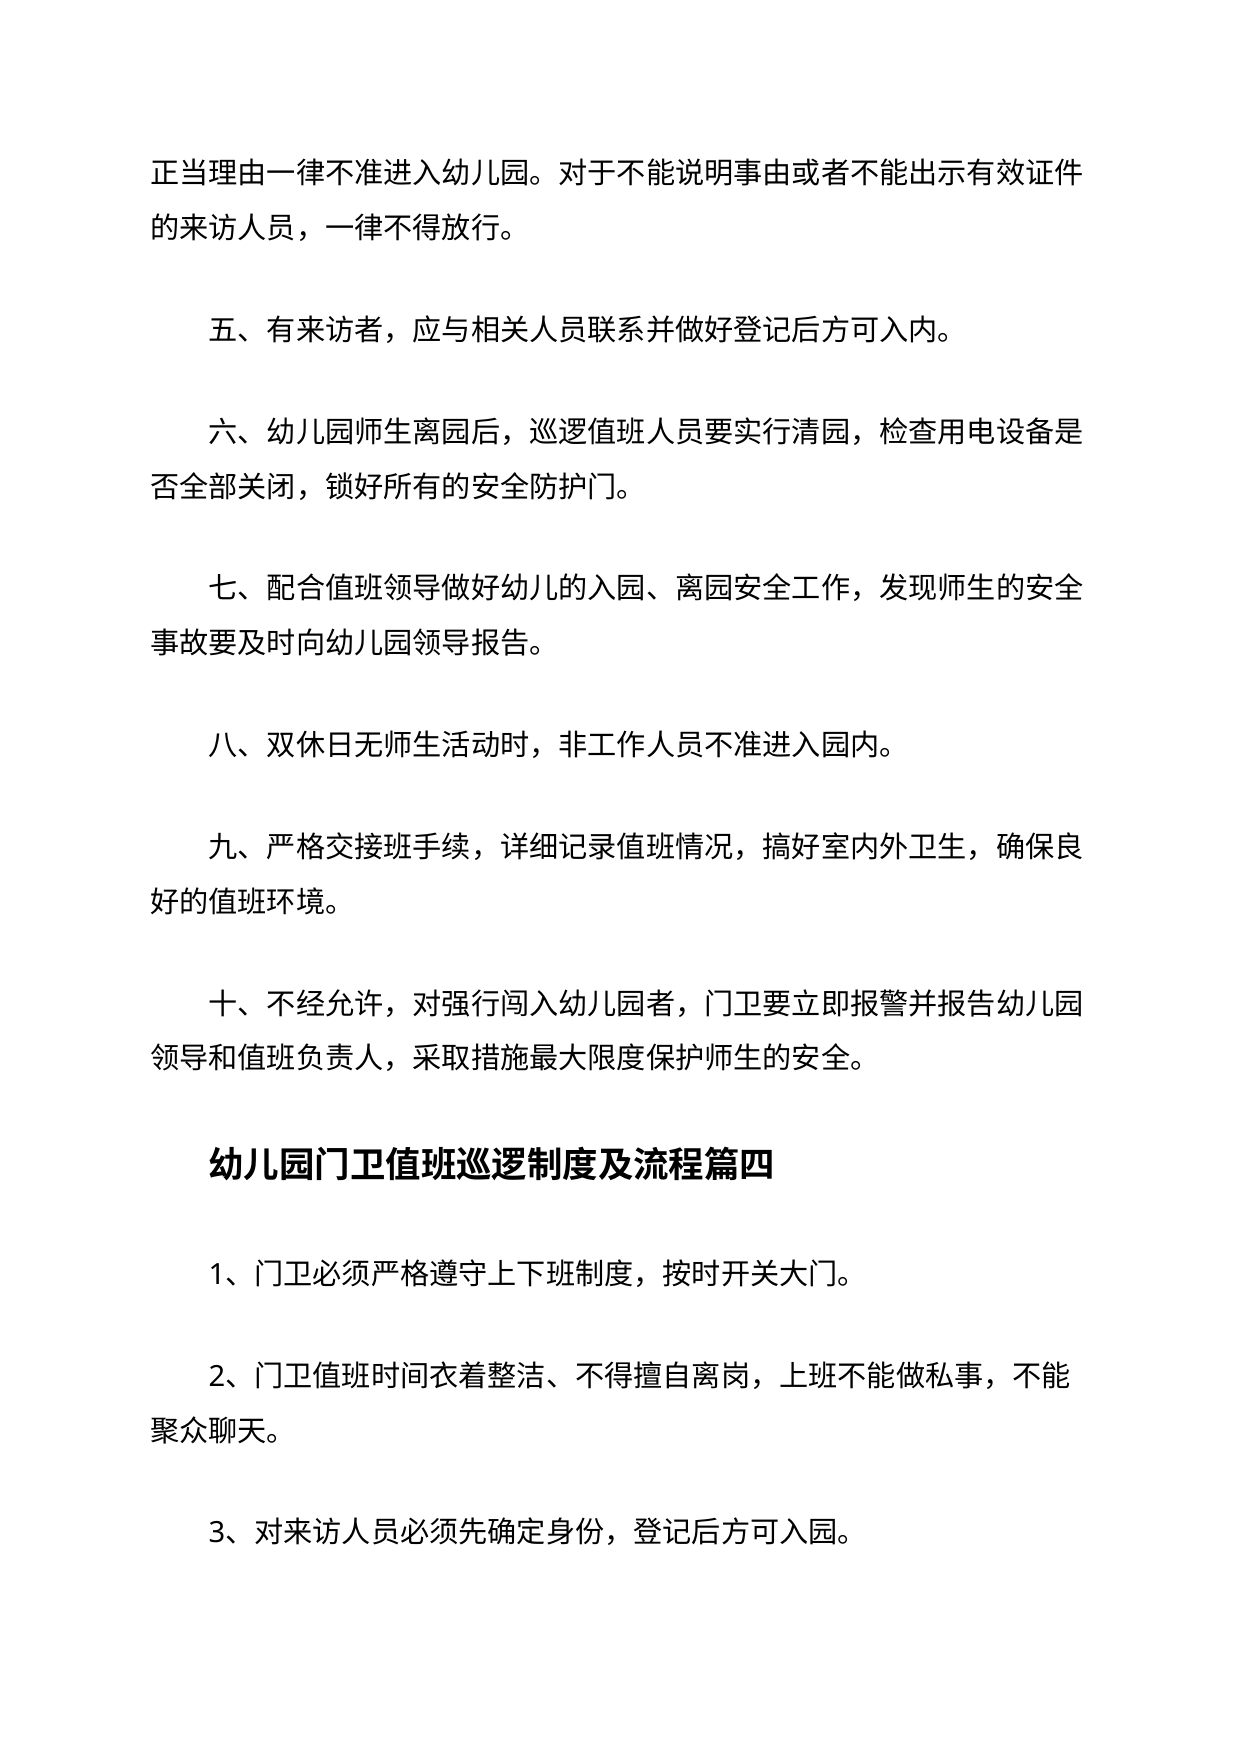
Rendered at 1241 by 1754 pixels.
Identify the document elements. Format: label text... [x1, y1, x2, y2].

text 2、门卫值班时间衣着整洁、不得擅自离岗，上班不能做私事，不能聚众聊天。 [150, 1352, 1090, 1449]
text 3、对来访人员必须先确定身份，登记后方可入园。 [150, 1509, 1090, 1551]
text 1、门卫必须严格遵守上下班制度，按时开关大门。 [150, 1250, 1090, 1293]
text 五、有来访者，应与相关人员联系并做好登记后方可入内。 [150, 307, 1090, 349]
text 幼儿园门卫值班巡逻制度及流程篇四 [150, 1137, 1090, 1188]
text 六、幼儿园师生离园后，巡逻值班人员要实行清园，检查用电设备是否全部关闭，锁好所有的安全防护门。 [150, 408, 1090, 506]
text 八、双休日无师生活动时，非工作人员不准进入园内。 [150, 722, 1090, 764]
text 十、不经允许，对强行闯入幼儿园者，门卫要立即报警并报告幼儿园领导和值班负责人，采取措施最大限度保护师生的安全。 [150, 980, 1090, 1077]
text 七、配合值班领导做好幼儿的入园、离园安全工作，发现师生的安全事故要及时向幼儿园领导报告。 [150, 565, 1090, 662]
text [150, 150, 1090, 247]
text 九、严格交接班手续，详细记录值班情况，搞好室内外卫生，确保良好的值班环境。 [150, 823, 1090, 921]
